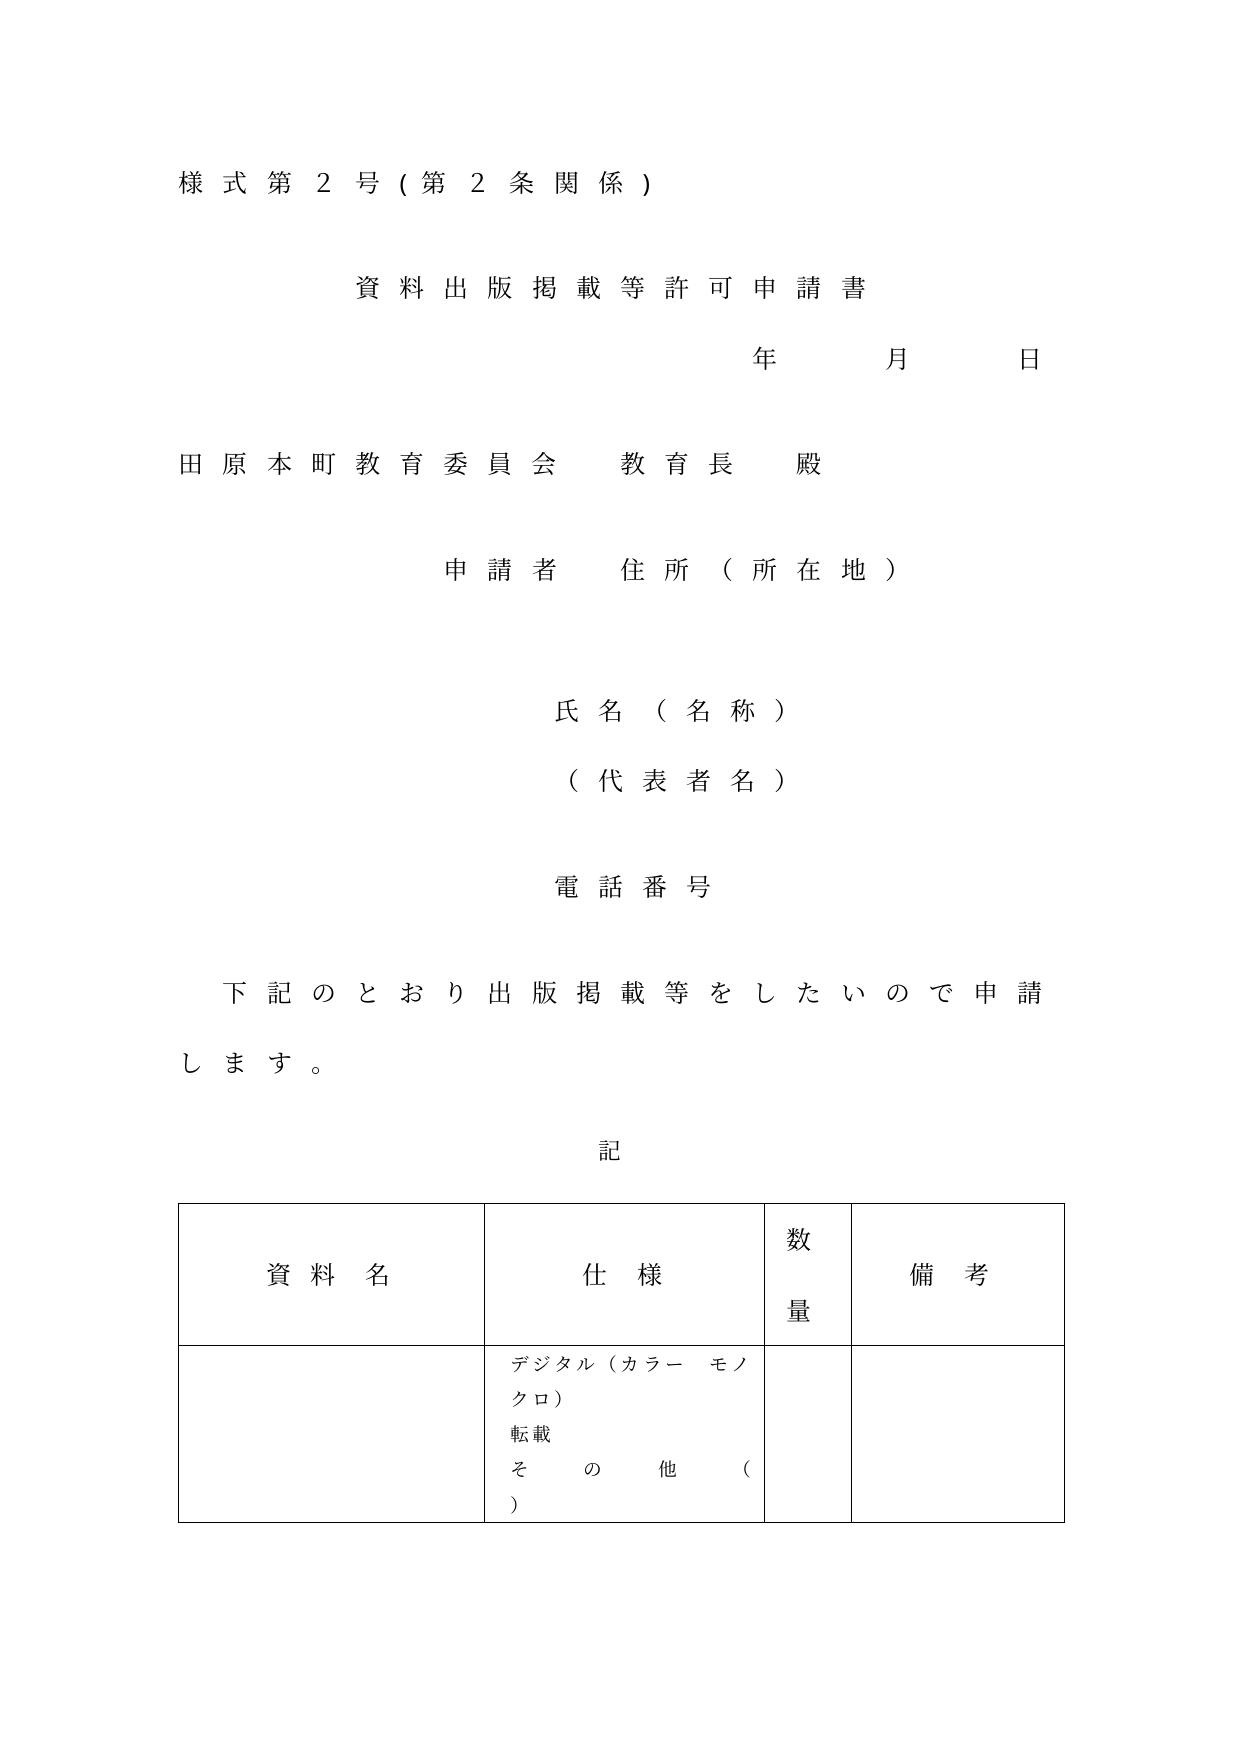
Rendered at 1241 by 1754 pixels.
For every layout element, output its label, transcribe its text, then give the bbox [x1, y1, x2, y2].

table_cell デジタル（カラー モノクロ） 転載 その他（ ） [485, 1346, 764, 1522]
text 年 月 日 [178, 322, 1062, 393]
text 申請者 住所（所在地） [178, 534, 1062, 604]
text 様式第２号(第２条関係) [178, 146, 1062, 217]
text 資料出版掲載等許可申請書 [178, 252, 1062, 322]
table_cell [852, 1346, 1064, 1522]
table_cell [179, 1346, 484, 1522]
table_header 数量 [765, 1204, 851, 1344]
text 田原本町教育委員会 教育長 殿 [178, 428, 1062, 498]
subtitle 記 [178, 1132, 1062, 1167]
text 氏名（名称） [178, 674, 1073, 745]
table_header 備考 [852, 1204, 1064, 1344]
text 下記のとおり出版掲載等をしたいので申請します。 [178, 956, 1062, 1097]
table_cell [765, 1346, 851, 1522]
text （代表者名） [178, 745, 1073, 815]
text 電話番号 [178, 851, 962, 921]
table_header 資料名 [179, 1204, 484, 1344]
table_header 仕様 [485, 1204, 764, 1344]
